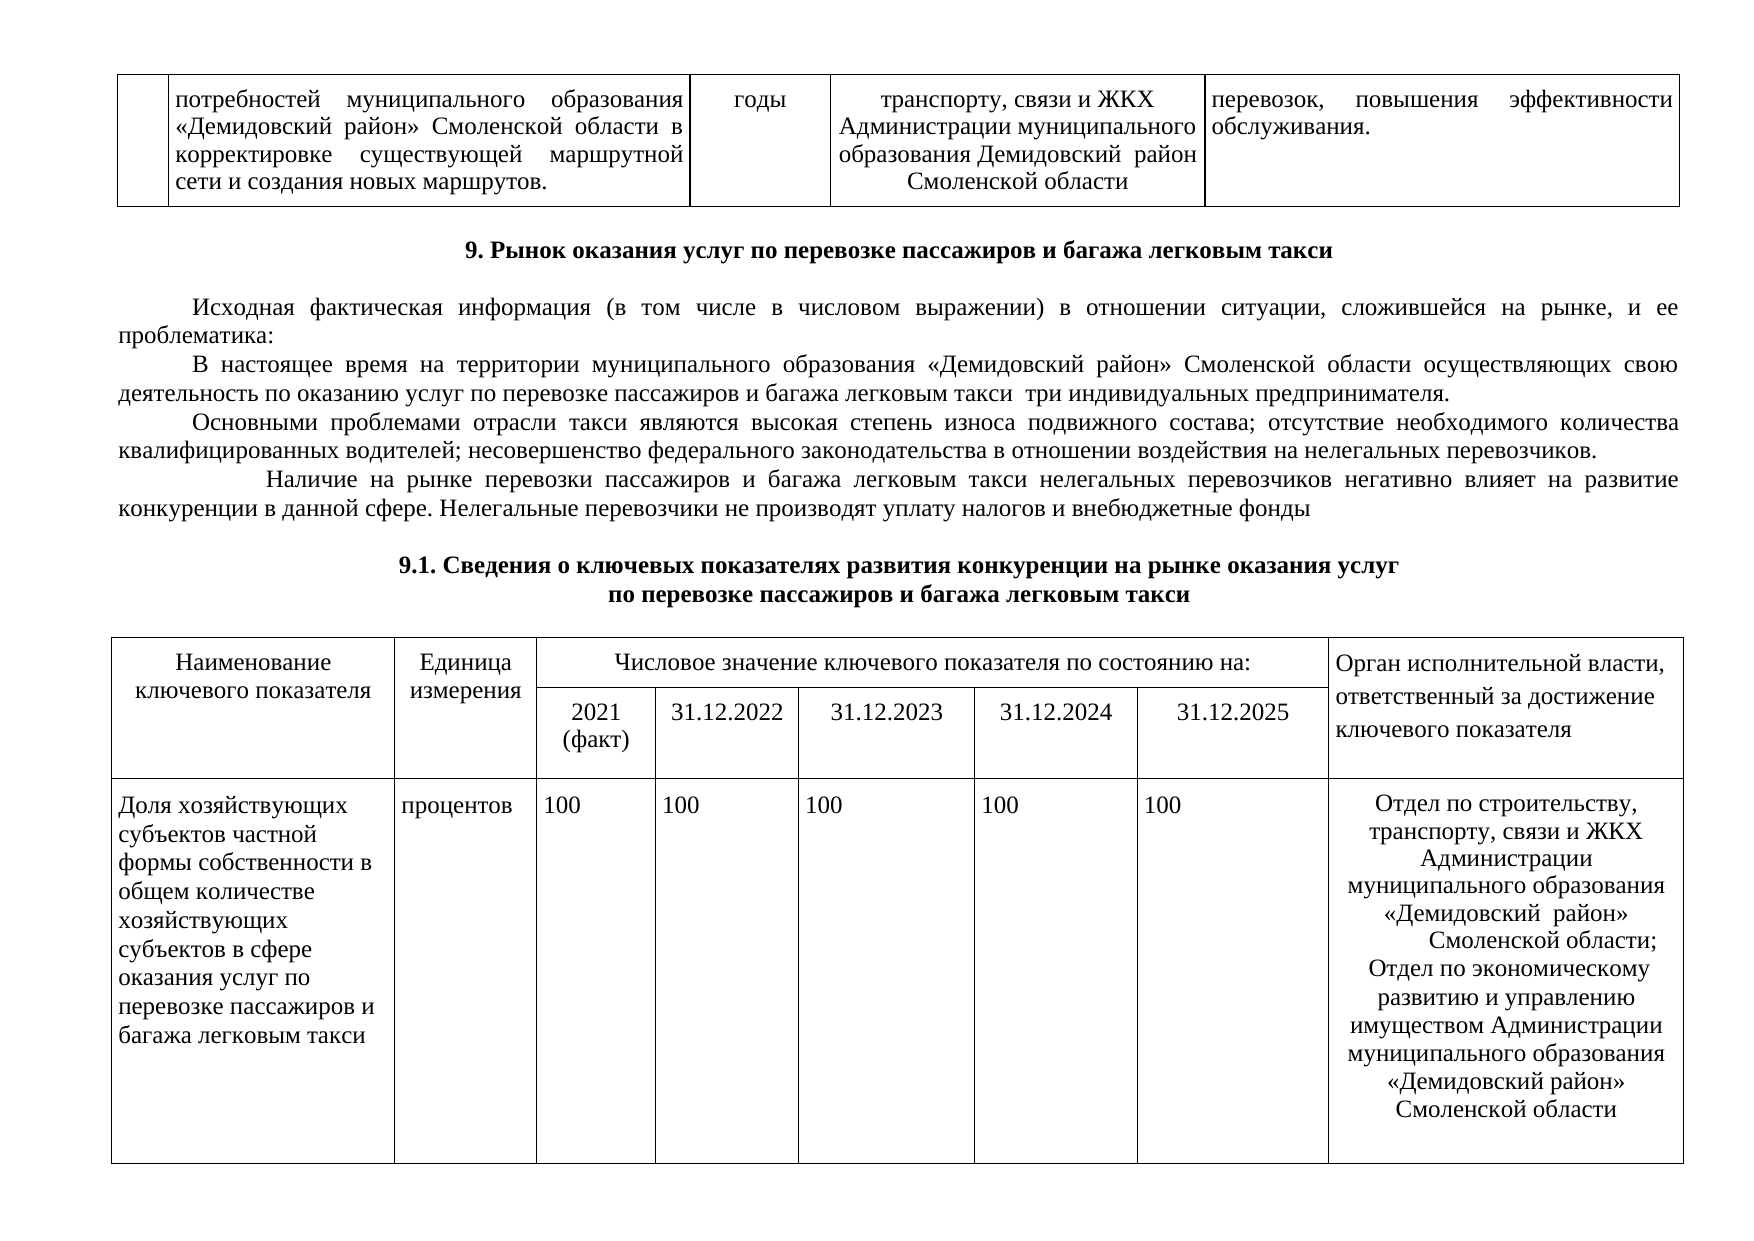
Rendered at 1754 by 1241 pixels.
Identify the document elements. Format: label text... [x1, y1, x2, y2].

table_cell 31.12.2024 [975, 688, 1137, 778]
table_cell 2021 (факт) [537, 688, 655, 778]
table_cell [1206, 75, 1679, 206]
table_cell 31.12.2025 [1138, 688, 1328, 778]
table_cell 100 [656, 779, 798, 1163]
table_cell Доля хозяйствующих субъектов частной формы собственности в общем количестве хозяйствующих субъектов в сфере оказания услуг по перевозке пассажиров и багажа легковым такси [112, 779, 394, 1163]
text Наличие на рынке перевозки пассажиров и багажа легковым такси нелегальных перевозчиков негативно влияет на развитие конкуренции в данной сфере. Нелегальные перевозчики не производят уплату налогов и внебюджетные фонды [118, 464, 1680, 522]
table_header Наименование ключевого показателя [112, 638, 394, 778]
table_cell 100 [537, 779, 655, 1163]
text Исходная фактическая информация (в том числе в числовом выражении) в отношении ситуации, сложившейся на рынке, и ее проблематика: [118, 293, 1680, 349]
table_cell 2022- 2025 годы [691, 75, 830, 206]
table_cell 31.12.2023 [799, 688, 974, 778]
table_cell процентов [395, 779, 536, 1163]
table_cell 31.12.2022 [656, 688, 798, 778]
table_header Орган исполнительной власти, ответственный за достижение ключевого показателя [1329, 638, 1683, 778]
table_cell 100 [799, 779, 974, 1163]
text 9. Рынок оказания услуг по перевозке пассажиров и багажа легковым такси [118, 235, 1680, 264]
table_cell 4 [118, 75, 168, 206]
text Основными проблемами отрасли такси являются высокая степень износа подвижного состава; отсутствие необходимого количества квалифицированных водителей; несовершенство федерального законодательства в отношении воздействия на нелегальных перевозчиков. [118, 407, 1680, 464]
text В настоящее время на территории муниципального образования «Демидовский район» Смоленской области осуществляющих свою деятельность по оказанию услуг по перевозке пассажиров и багажа легковым такси три индивидуальных предпринимателя. [118, 349, 1680, 407]
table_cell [169, 75, 689, 206]
text по перевозке пассажиров и багажа легковым такси [118, 579, 1680, 608]
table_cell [831, 75, 1204, 206]
text 9.1. Сведения о ключевых показателях развития конкуренции на рынке оказания услуг [118, 551, 1680, 579]
table_cell 100 [1138, 779, 1328, 1163]
table_header Единица измерения [395, 638, 536, 778]
table_cell 100 [975, 779, 1137, 1163]
table_header Числовое значение ключевого показателя по состоянию на: [537, 638, 1328, 687]
table_cell Отдел по строительству, транспорту, связи и ЖКХ Администрации муниципального образования «Демидовский район» Смоленской области; Отдел по экономическому развитию и управлению имуществом Администрации муниципального образования «Демидовский район» Смоленской области [1329, 779, 1683, 1163]
